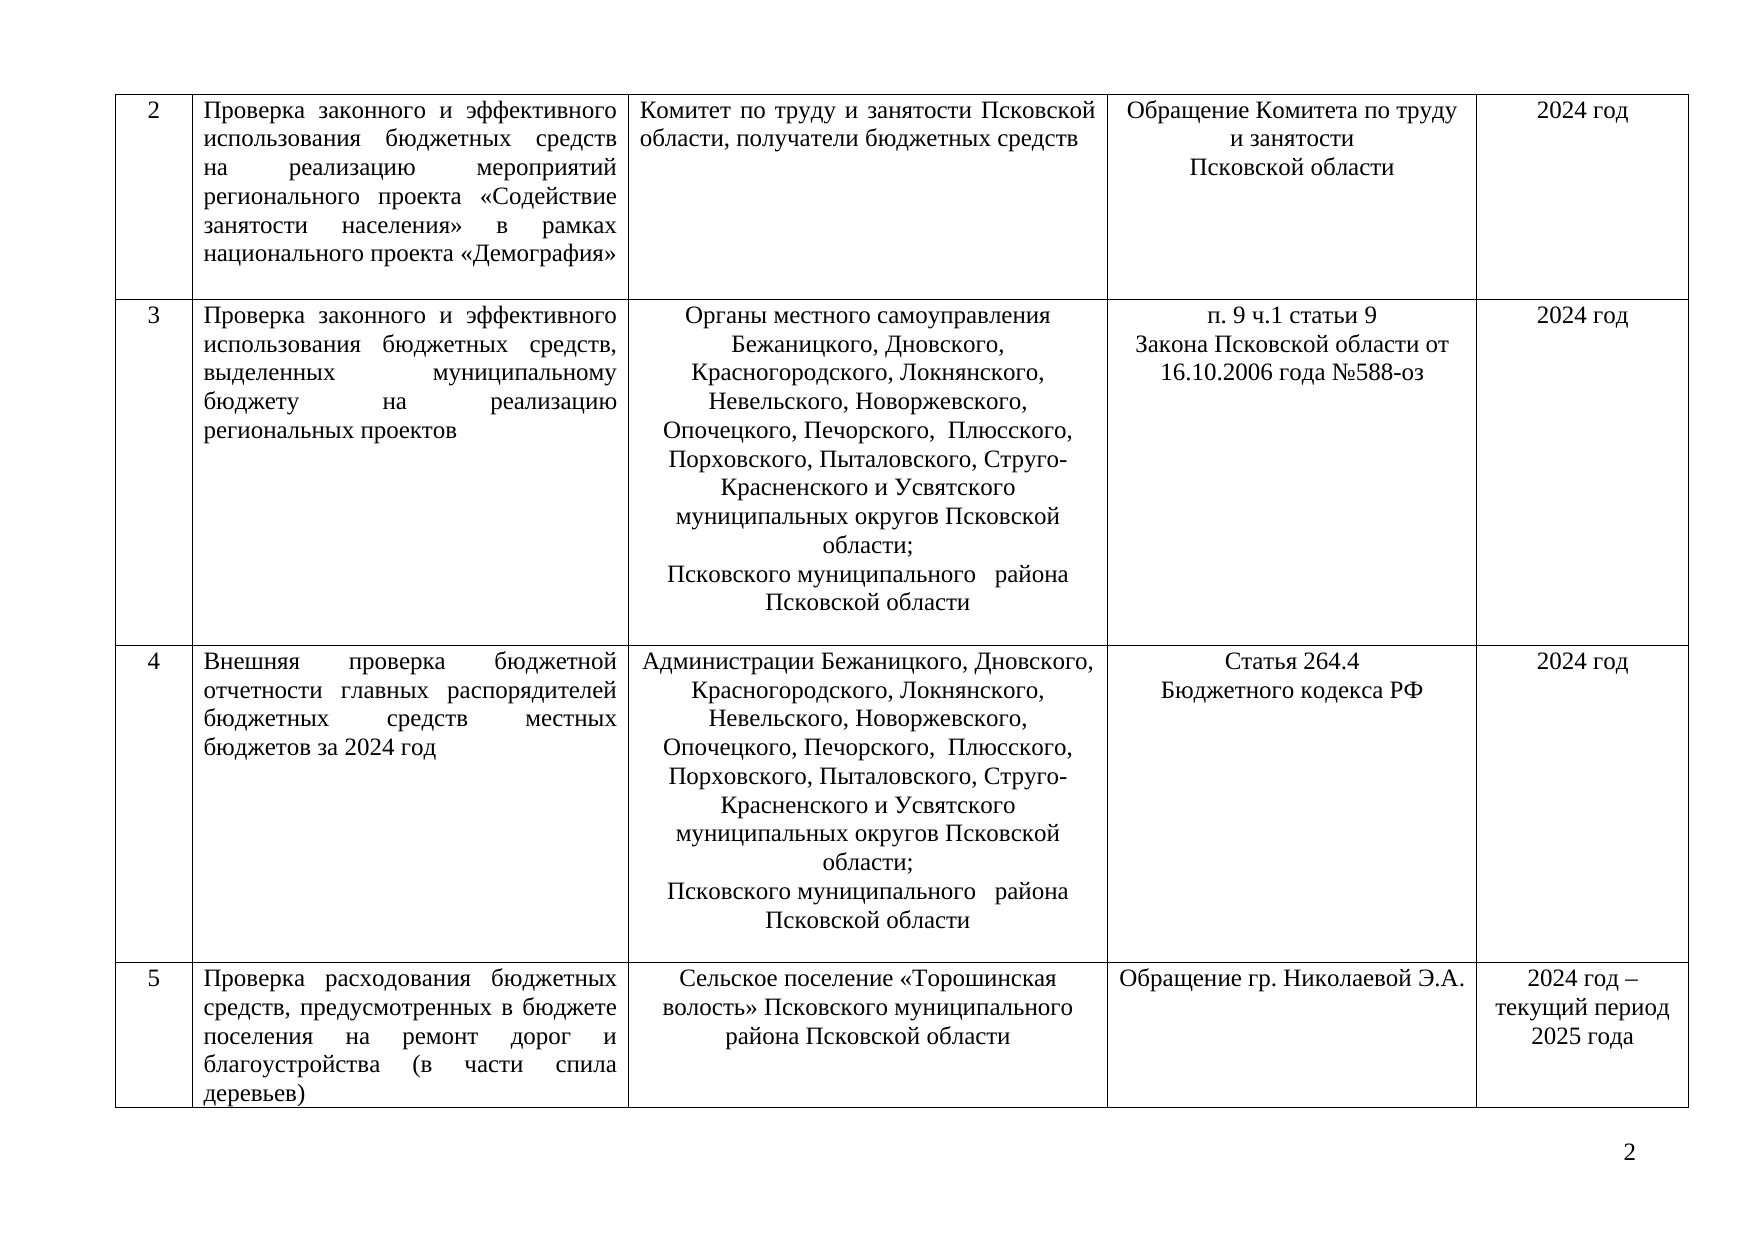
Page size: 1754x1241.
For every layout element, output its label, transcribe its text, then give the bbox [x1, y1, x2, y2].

table_cell 3 [116, 300, 192, 645]
table_cell Администрации Бежаницкого, Дновского, Красногородского, Локнянского, Невельского, Новоржевского, Опочецкого, Печорского, Плюсского, Порховского, Пыталовского, Струго-Красненского и Усвятского муниципальных округов Псковской области; Псковского муниципального района Псковской области [629, 646, 1107, 962]
table_cell 2 [116, 95, 192, 299]
table_cell Органы местного самоуправления Бежаницкого, Дновского, Красногородского, Локнянского, Невельского, Новоржевского, Опочецкого, Печорского, Плюсского, Порховского, Пыталовского, Струго-Красненского и Усвятского муниципальных округов Псковской области; Псковского муниципального района Псковской области [629, 300, 1107, 645]
table_cell Статья 264.4 Бюджетного кодекса РФ [1108, 646, 1476, 962]
table_cell Проверка законного и эффективного использования бюджетных средств, выделенных муниципальному бюджету на реализацию региональных проектов [193, 300, 628, 645]
table_cell 2024 год [1477, 95, 1688, 299]
table_cell 2024 год [1477, 300, 1688, 645]
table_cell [629, 963, 1107, 1107]
table_cell Проверка законного и эффективного использования бюджетных средств на реализацию мероприятий регионального проекта «Содействие занятости населения» в рамках национального проекта «Демография» [193, 95, 628, 299]
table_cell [1108, 963, 1476, 1107]
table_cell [193, 963, 628, 1107]
table_cell п. 9 ч.1 статьи 9 Закона Псковской области от 16.10.2006 года №588-оз [1108, 300, 1476, 645]
table_cell 2024 год [1477, 646, 1688, 962]
table_cell 4 [116, 646, 192, 962]
table_cell Обращение Комитета по труду и занятости Псковской области [1108, 95, 1476, 299]
table_cell Внешняя проверка бюджетной отчетности главных распорядителей бюджетных средств местных бюджетов за 2024 год [193, 646, 628, 962]
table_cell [1477, 963, 1688, 1107]
table_cell 5 [116, 963, 192, 1107]
table_cell Комитет по труду и занятости Псковской области, получатели бюджетных средств [629, 95, 1107, 299]
